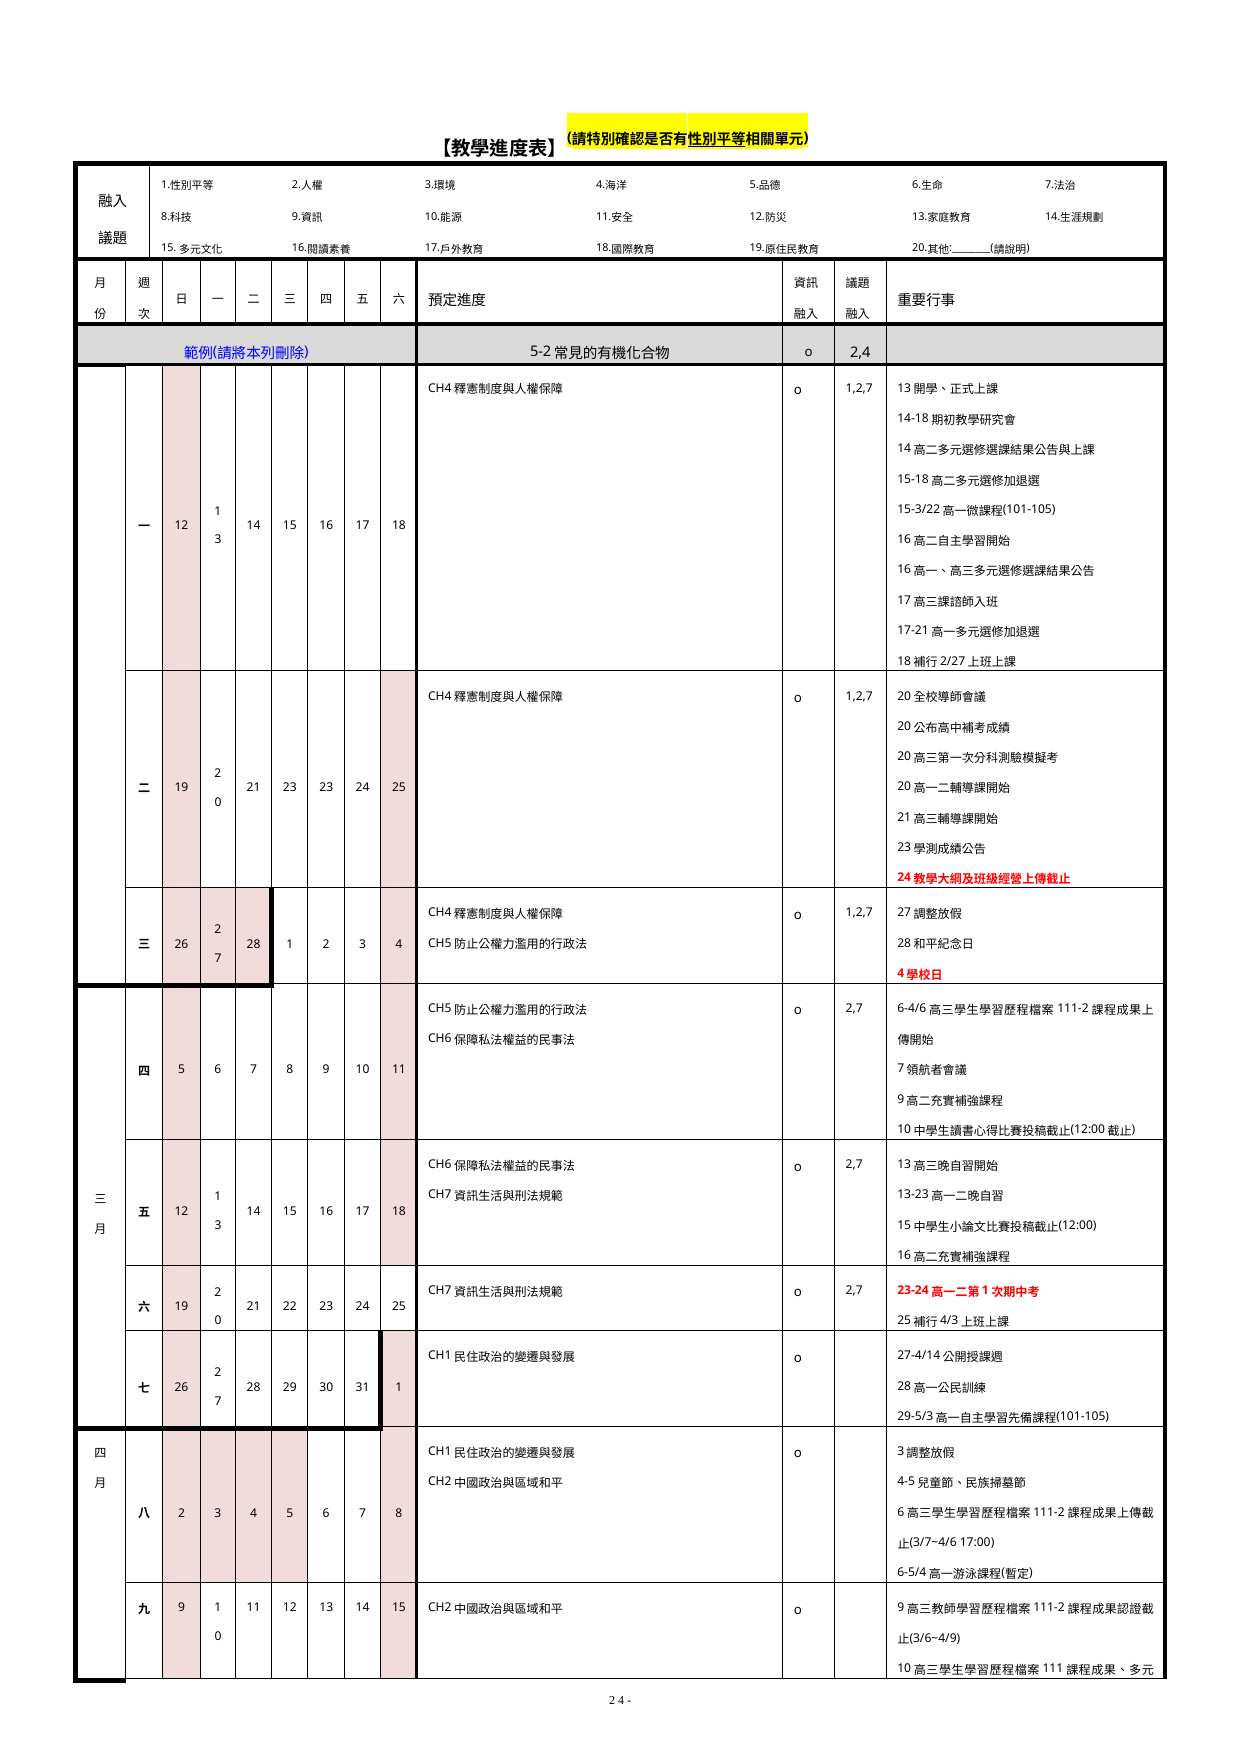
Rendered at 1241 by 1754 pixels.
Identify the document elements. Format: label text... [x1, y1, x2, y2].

table_header 5.品德 [738, 166, 901, 193]
table_cell CH6保障私法權益的民事法 CH7資訊生活與刑法規範 [418, 1140, 782, 1265]
table_cell 二 [126, 671, 162, 887]
table_cell 17 [345, 1140, 380, 1265]
table_cell CH4釋憲制度與人權保障 [418, 671, 782, 887]
table_cell o [783, 366, 834, 670]
table_header 7.法治 [1034, 166, 1163, 193]
table_cell o [783, 1331, 834, 1426]
table_cell 三 月 [78, 988, 125, 1426]
table_cell CH7資訊生活與刑法規範 [418, 1266, 782, 1330]
table_cell CH1民住政治的變遷與發展 [418, 1331, 782, 1426]
table_cell 議題 融入 [835, 261, 886, 322]
table_cell o [783, 326, 834, 363]
table_cell 11 [236, 1583, 271, 1678]
table_cell 27-4/14公開授課週 28高一公民訓練 29-5/3高一自主學習先備課程(101-105) [887, 1331, 1163, 1426]
table_cell 五 [345, 261, 380, 322]
table_cell 12 [163, 1140, 200, 1265]
table_cell 19 [163, 1266, 200, 1330]
table_cell CH4釋憲制度與人權保障 CH5防止公權力濫用的行政法 [418, 888, 782, 983]
table_cell 10 [201, 1583, 235, 1678]
table_cell 三 [272, 261, 307, 322]
table_header 4.海洋 [585, 166, 738, 193]
table_cell 20 [201, 671, 235, 887]
table_cell 13.家庭教育 [901, 193, 1034, 225]
table_cell 13 [201, 366, 235, 670]
table_cell 1,2,7 [835, 888, 886, 983]
table_cell 三 [126, 888, 162, 983]
table_cell 20 [201, 1266, 235, 1330]
table_cell 六 [381, 261, 415, 322]
table_cell o [783, 984, 834, 1139]
table_cell 11 [381, 984, 415, 1139]
table_cell 預定進度 [418, 261, 782, 322]
table_cell o [783, 1427, 834, 1582]
table_cell 20全校導師會議 20公布高中補考成績 20高三第一次分科測驗模擬考 20高一二輔導課開始 21高三輔導課開始 23學測成績公告 24教學大綱及班級經營上傳截止 [887, 671, 1163, 887]
table_cell 21 [236, 671, 271, 887]
table_cell 18.國際教育 [585, 225, 738, 257]
table_cell 29 [272, 1331, 307, 1426]
table_header 3.環境 [414, 166, 585, 193]
table_cell 16 [308, 1140, 344, 1265]
table_cell 23-24高一二第1次期中考 25補行4/3上班上課 [887, 1266, 1163, 1330]
text 【教學進度表】(請特別確認是否有性別平等相關單元) [29, 113, 1211, 161]
table_cell 10 [345, 984, 380, 1139]
table_cell [887, 326, 1163, 363]
table_cell 日 [163, 261, 200, 322]
table_cell [835, 1583, 886, 1678]
table_cell 1,2,7 [835, 671, 886, 887]
table_cell 6-4/6高三學生學習歷程檔案111-2課程成果上傳開始 7領航者會議 9高二充實補強課程 10中學生讀書心得比賽投稿截止(12:00截止) [887, 984, 1163, 1139]
table_cell 8 [381, 1427, 415, 1582]
table_cell [835, 1427, 886, 1582]
table_cell 19 [163, 671, 200, 887]
table_cell o [783, 1140, 834, 1265]
table_cell 8 [272, 984, 307, 1139]
table_cell 7 [236, 988, 271, 1139]
table_cell o [783, 888, 834, 983]
table_cell 23 [308, 1266, 344, 1330]
table_cell 6 [201, 988, 235, 1139]
table_cell 26 [163, 888, 200, 983]
table_cell 17.戶外教育 [414, 225, 585, 257]
table_header 1.性別平等 [150, 166, 281, 193]
table_cell 13 [201, 1140, 235, 1265]
table_cell 12.防災 [738, 193, 901, 225]
table_cell 24 [345, 671, 380, 887]
table_cell 2,4 [835, 326, 886, 363]
table_cell CH4釋憲制度與人權保障 [418, 366, 782, 670]
table_cell 2,7 [835, 1140, 886, 1265]
table_cell 7 [345, 1431, 380, 1582]
table_cell o [783, 671, 834, 887]
table_cell 27 [201, 1331, 235, 1426]
table_cell 3調整放假 4-5兒童節、民族掃墓節 6高三學生學習歷程檔案111-2課程成果上傳截止(3/7~4/6 17:00) 6-5/4高一游泳課程(暫定) [887, 1427, 1163, 1582]
table_cell 五 [126, 1140, 162, 1265]
table_cell 5-2常見的有機化合物 [418, 326, 782, 363]
table_cell [835, 1331, 886, 1426]
table_cell 15. 多元文化 [150, 225, 281, 257]
table_cell 1,2,7 [835, 366, 886, 670]
table_cell 14.生涯規劃 [1034, 193, 1163, 225]
table_cell 11.安全 [585, 193, 738, 225]
table_cell 14 [345, 1583, 380, 1678]
table_cell [78, 367, 125, 983]
table_cell 一 [201, 261, 235, 322]
table_cell 8.科技 [150, 193, 281, 225]
table_cell 七 [126, 1331, 162, 1426]
table_header 6.生命 [901, 166, 1034, 193]
table_cell 4 [381, 888, 415, 983]
table_cell 15 [272, 366, 307, 670]
table_cell 12 [163, 366, 200, 670]
table_cell 13 [308, 1583, 344, 1678]
table_cell 18 [381, 1140, 415, 1265]
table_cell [887, 1583, 1163, 1678]
table_cell 3 [345, 888, 380, 983]
table_cell 1 [274, 888, 307, 983]
table_cell 23 [308, 671, 344, 887]
table_cell o [783, 1583, 834, 1678]
table_cell 16.閱讀素養 [281, 225, 413, 257]
table_cell CH2中國政治與區域和平 [418, 1583, 782, 1678]
table_cell 30 [308, 1331, 344, 1426]
table_cell 26 [163, 1331, 200, 1426]
table_cell 18 [381, 366, 415, 670]
table_cell 28 [236, 1331, 271, 1426]
table_cell 31 [345, 1331, 378, 1426]
table_cell 13開學、正式上課 14-18期初教學研究會 14高二多元選修選課結果公告與上課 15-18高二多元選修加退選 15-3/22高一微課程(101-105) 16高二自主學習開始 16高一、高三多元選修選課結果公告 17高三課諮師入班 17-21高一多元選修加退選 18補行2/27上班上課 [887, 366, 1163, 670]
table_cell 15 [272, 1140, 307, 1265]
table_cell 5 [163, 988, 200, 1139]
table_cell 九 [126, 1583, 162, 1678]
table_cell 月 份 [78, 261, 125, 322]
table_cell 9 [308, 984, 344, 1139]
table_cell 9 [163, 1583, 200, 1678]
table_cell 9.資訊 [281, 193, 413, 225]
table_cell 一 [126, 366, 162, 670]
table_cell 四 月 [78, 1431, 125, 1678]
table_cell 27調整放假 28和平紀念日 4學校日 [887, 888, 1163, 983]
table_cell 16 [308, 366, 344, 670]
table_cell 週 次 [126, 261, 162, 322]
table_cell 4 [236, 1431, 271, 1582]
table_cell 24 [345, 1266, 380, 1330]
table_header 融入 議題 [78, 166, 149, 257]
table_cell 6 [308, 1431, 344, 1582]
table_cell CH5防止公權力濫用的行政法 CH6保障私法權益的民事法 [418, 984, 782, 1139]
table_cell 2 [163, 1431, 200, 1582]
table_cell 25 [381, 671, 415, 887]
table_cell 19.原住民教育 [738, 225, 901, 257]
table_cell 1 [383, 1331, 415, 1426]
table_cell 15 [381, 1583, 415, 1678]
table_cell 四 [308, 261, 344, 322]
table_cell o [783, 1266, 834, 1330]
table_cell 資訊 融入 [783, 261, 834, 322]
table_cell 14 [236, 366, 271, 670]
table_cell 28 [236, 888, 269, 983]
table_cell 2,7 [835, 984, 886, 1139]
table_cell 四 [126, 988, 162, 1139]
table_cell 2 [308, 888, 344, 983]
table_header 2.人權 [281, 166, 413, 193]
table_cell 二 [236, 261, 271, 322]
table_cell 13高三晚自習開始 13-23高一二晚自習 15中學生小論文比賽投稿截止(12:00) 16高二充實補強課程 [887, 1140, 1163, 1265]
table_cell 範例(請將本列刪除) [78, 326, 415, 363]
table_cell 2,7 [835, 1266, 886, 1330]
table_cell 17 [345, 366, 380, 670]
table_cell 14 [236, 1140, 271, 1265]
table_cell 5 [272, 1431, 307, 1582]
table_cell 25 [381, 1266, 415, 1330]
table_cell 20.其他:________(請說明) [901, 225, 1163, 257]
table_cell 27 [201, 888, 235, 983]
table_cell 八 [126, 1431, 162, 1582]
table_cell 重要行事 [887, 261, 1163, 322]
table_cell 22 [272, 1266, 307, 1330]
table_cell 六 [126, 1266, 162, 1330]
table_cell 10.能源 [414, 193, 585, 225]
table_cell 21 [236, 1266, 271, 1330]
table_cell 12 [272, 1583, 307, 1678]
table_cell CH1民住政治的變遷與發展 CH2中國政治與區域和平 [418, 1427, 782, 1582]
table_cell 23 [272, 671, 307, 887]
table_cell 3 [201, 1431, 235, 1582]
